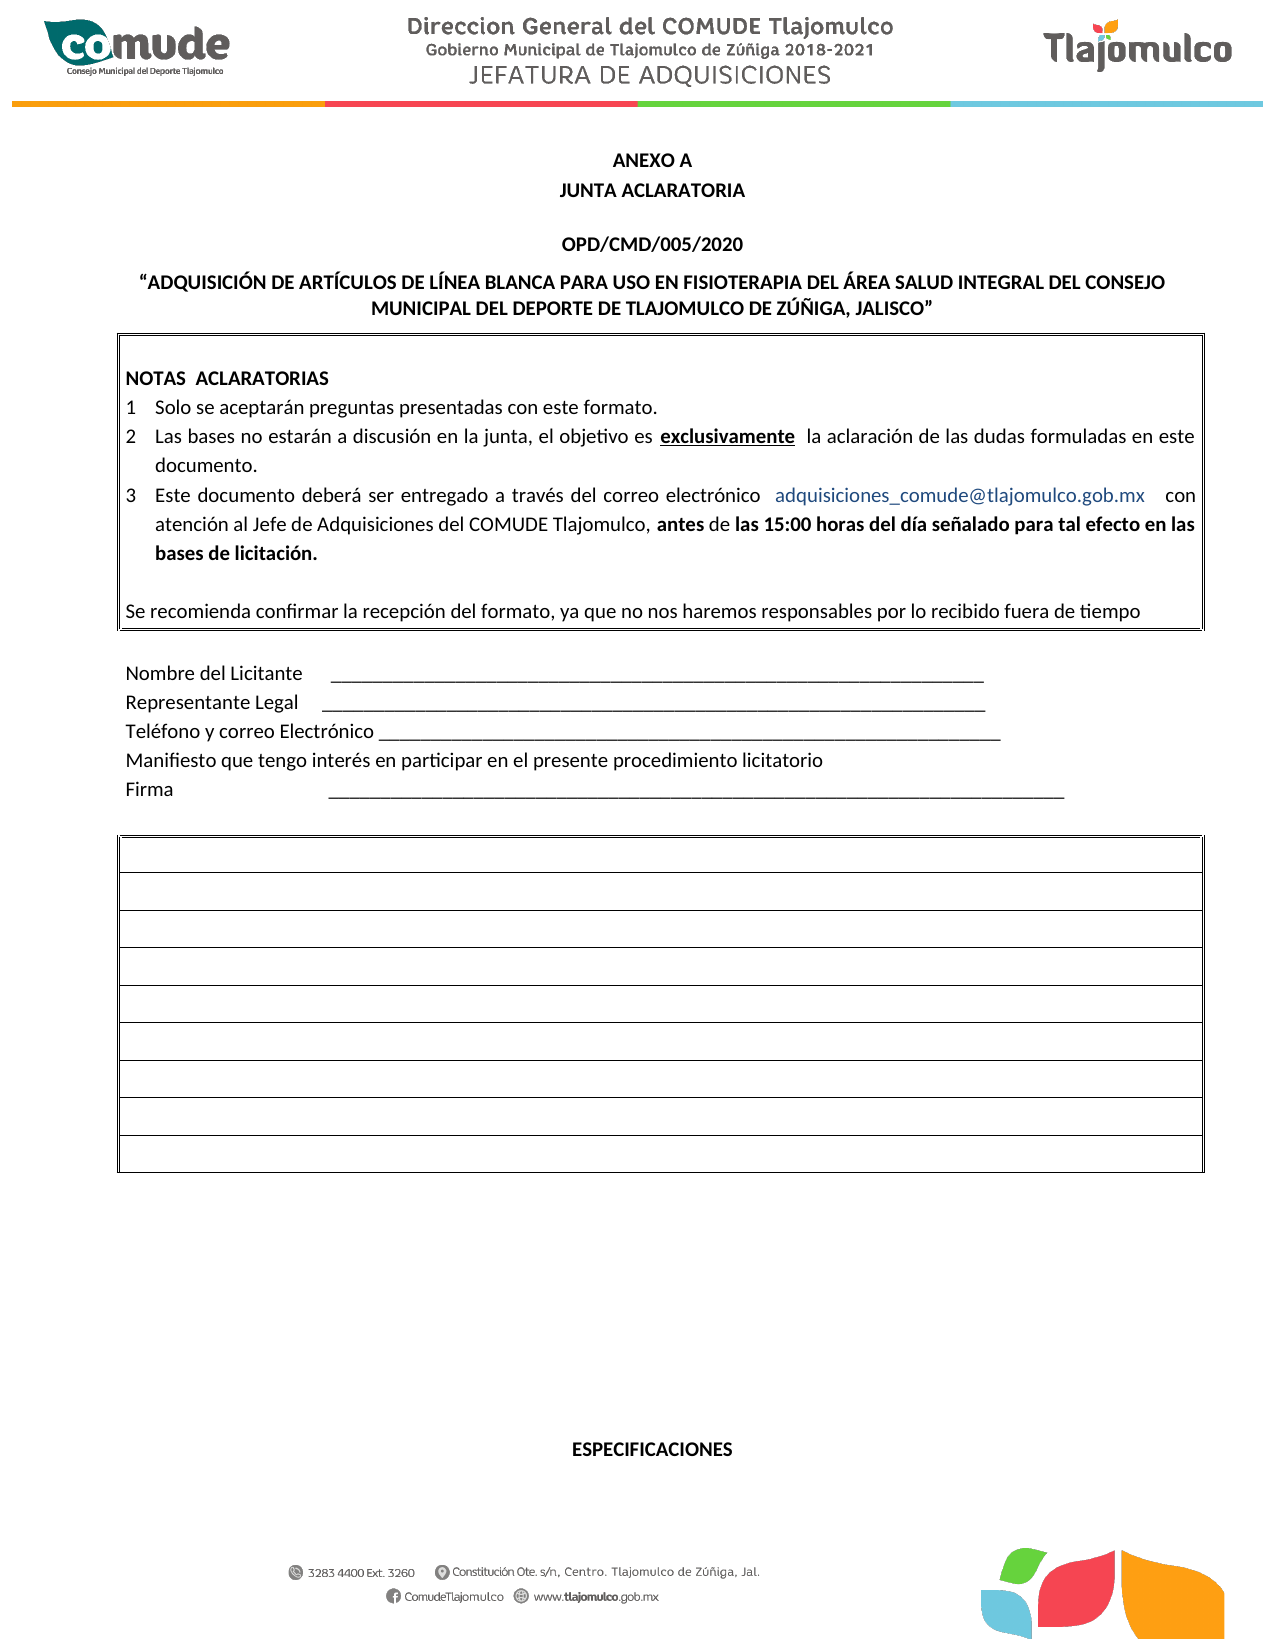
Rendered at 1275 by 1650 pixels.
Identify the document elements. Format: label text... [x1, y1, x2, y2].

picture [12, 17, 1263, 107]
text “ADQUISICIÓN DE ARTÍCULOS DE LÍNEA BLANCA PARA USO EN FISIOTERAPIA DEL ÁREA SALUD INTEGRAL DEL CONSEJO MUNICIPAL DEL DEPORTE DE TLAJOMULCO DE ZÚÑIGA, JALISCO” [118, 269, 1186, 320]
table_cell 2 [120, 424, 148, 482]
table_cell Este documento deberá ser entregado a través del correo electrónico adquisiciones_comude@tlajomulco.gob.mx con atención al Jefe de Adquisiciones del COMUDE Tlajomulco, antes de las 15:00 horas del día señalado para tal efecto en las bases de licitación. [148, 482, 1202, 598]
text ANEXO A [118, 148, 1186, 173]
table_cell [120, 873, 1202, 910]
table_cell [120, 911, 1202, 947]
table_cell 1 [120, 394, 148, 423]
table_cell Solo se aceptarán preguntas presentadas con este formato. [148, 394, 1202, 423]
text ESPECIFICACIONES [118, 1436, 1186, 1461]
text JUNTA ACLARATORIA [118, 177, 1186, 202]
picture [288, 1548, 1225, 1639]
table_cell [120, 1061, 1202, 1097]
table_cell Las bases no estarán a discusión en la junta, el objetivo es exclusivamente la aclaración de las dudas formuladas en este documento. [148, 424, 1202, 482]
table_cell [120, 1023, 1202, 1060]
table_cell 3 [120, 482, 148, 598]
table_cell [120, 948, 1202, 985]
table_cell [120, 835, 1203, 872]
table_cell Se recomienda confirmar la recepción del formato, ya que no nos haremos responsables por lo recibido fuera de tiempo [120, 599, 1202, 628]
table_header NOTAS ACLARATORIAS [120, 336, 1202, 394]
table_cell [120, 986, 1202, 1022]
table_cell [120, 1136, 1202, 1172]
table_cell [120, 1098, 1202, 1135]
table_cell Nombre del Licitante _______________________________________________________________ Representante Legal ________________________________________________________________ Teléfono y correo Electrónico ____________________________________________________________ Manifiesto que tengo interés en participar en el presente procedimiento licitatorio Firma _______________________________________________________________________ [118, 628, 1203, 835]
text OPD/CMD/005/2020 [118, 231, 1186, 257]
